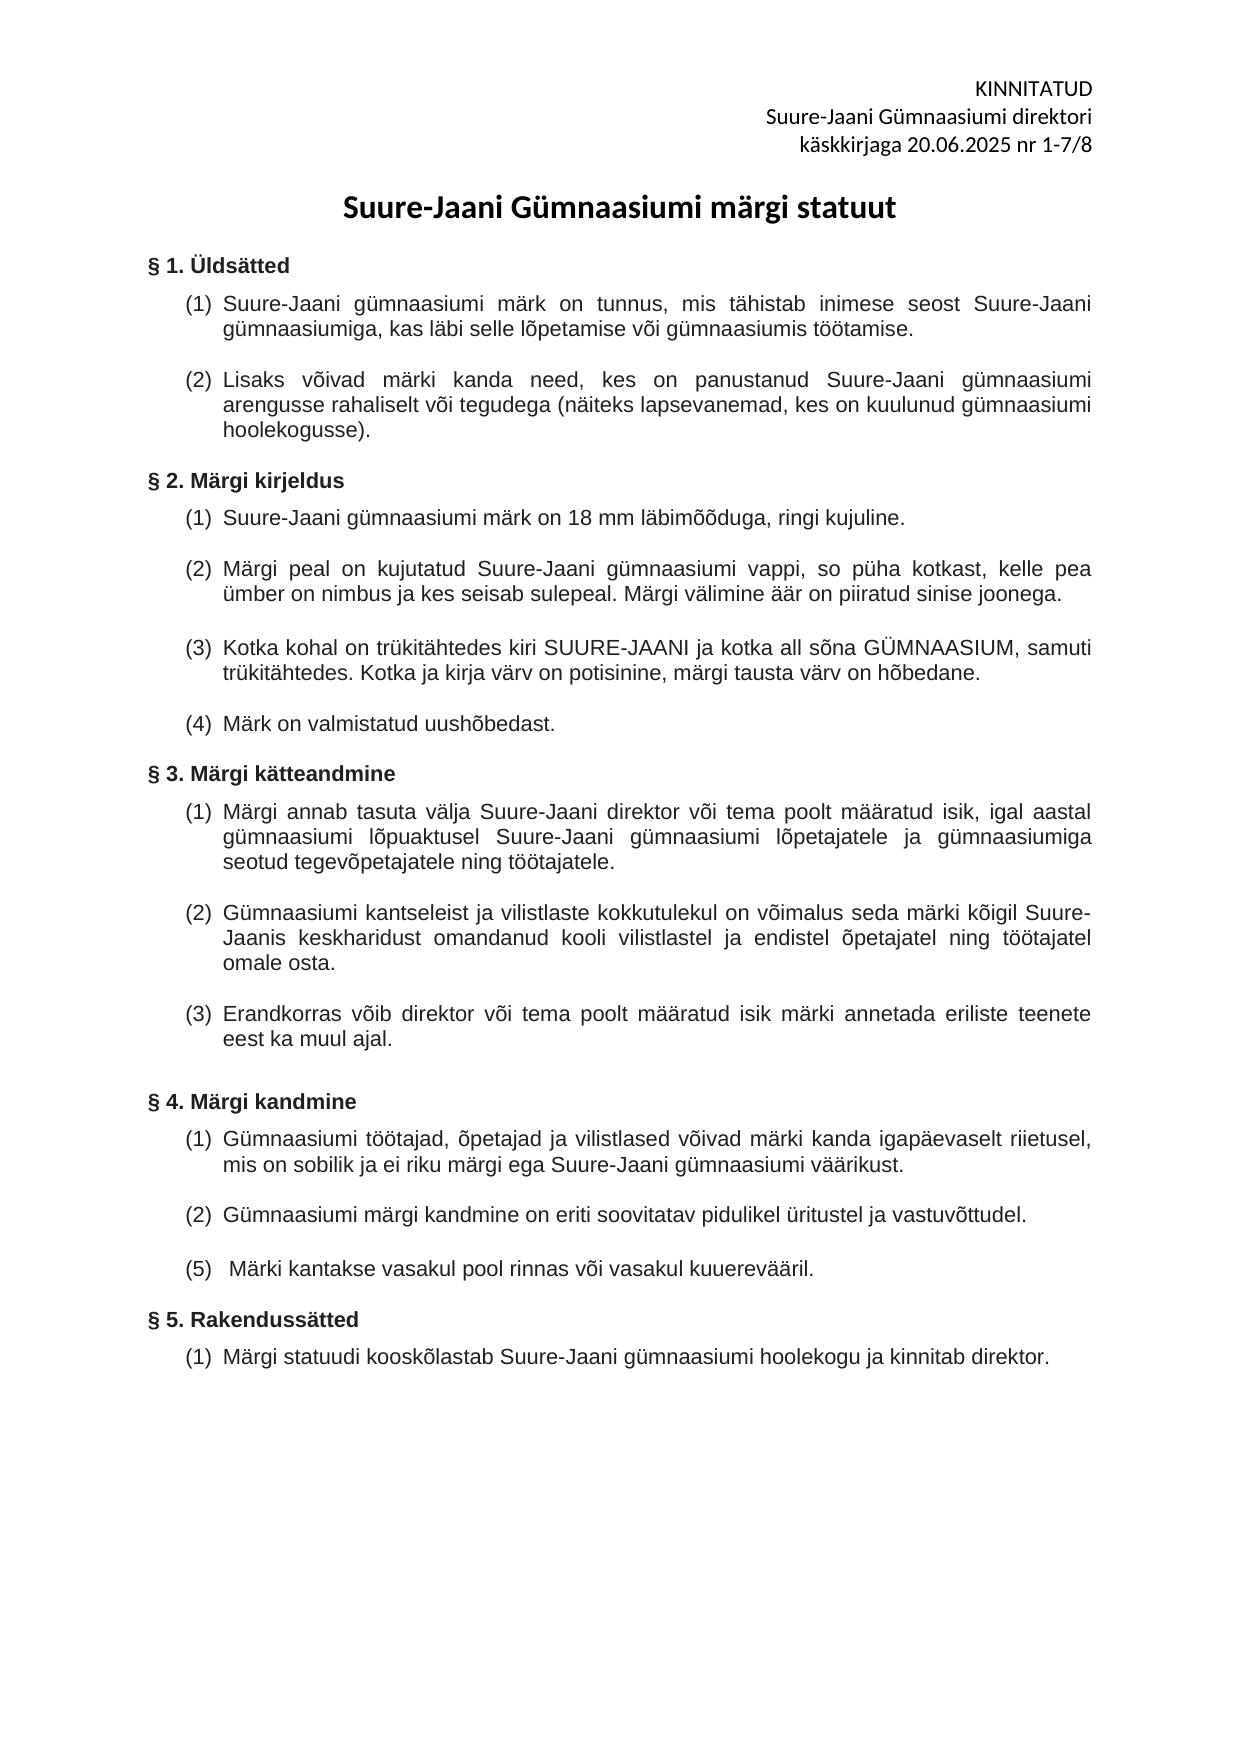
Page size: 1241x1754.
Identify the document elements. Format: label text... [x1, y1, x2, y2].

text Suure-Jaani Gümnaasiumi märgi statuut [148, 186, 1093, 227]
list Erandkorras võib direktor või tema poolt määratud isik märki annetada eriliste teenete eest ka muul ajal. [185, 1001, 1093, 1051]
text § 3. Märgi kätteandmine [148, 761, 1093, 786]
list Märki kantakse vasakul pool rinnas või vasakul kuuerevääril. [185, 1256, 1093, 1281]
text § 4. Märgi kandmine [148, 1089, 1093, 1114]
list Kotka kohal on trükitähtedes kiri SUURE-JAANI ja kotka all sõna GÜMNAASIUM, samuti trükitähtedes. Kotka ja kirja värv on potisinine, märgi tausta värv on hõbedane. [185, 635, 1093, 686]
list Märgi annab tasuta välja Suure-Jaani direktor või tema poolt määratud isik, igal aastal gümnaasiumi lõpuaktusel Suure-Jaani gümnaasiumi lõpetajatele ja gümnaasiumiga seotud tegevõpetajatele ning töötajatele. [185, 799, 1093, 874]
list Gümnaasiumi märgi kandmine on eriti soovitatav pidulikel üritustel ja vastuvõttudel. [185, 1202, 1093, 1227]
list Märgi statuudi kooskõlastab Suure-Jaani gümnaasiumi hoolekogu ja kinnitab direktor. [185, 1344, 1093, 1369]
list Gümnaasiumi kantseleist ja vilistlaste kokkutulekul on võimalus seda märki kõigil Suure-Jaanis keskharidust omandanud kooli vilistlastel ja endistel õpetajatel ning töötajatel omale osta. [185, 900, 1093, 975]
text § 1. Üldsätted [148, 253, 1093, 279]
list Märgi peal on kujutatud Suure-Jaani gümnaasiumi vappi, so püha kotkast, kelle pea ümber on nimbus ja kes seisab sulepeal. Märgi välimine äär on piiratud sinise joonega. [185, 556, 1093, 606]
text § 5. Rakendussätted [148, 1307, 1093, 1332]
list Suure-Jaani gümnaasiumi märk on 18 mm läbimõõduga, ringi kujuline. [185, 505, 1093, 531]
list Märk on valmistatud uushõbedast. [185, 711, 1093, 736]
list Gümnaasiumi töötajad, õpetajad ja vilistlased võivad märki kanda igapäevaselt riietusel, mis on sobilik ja ei riku märgi ega Suure-Jaani gümnaasiumi väärikust. [185, 1126, 1093, 1177]
list Suure-Jaani gümnaasiumi märk on tunnus, mis tähistab inimese seost Suure-Jaani gümnaasiumiga, kas läbi selle lõpetamise või gümnaasiumis töötamise. [185, 291, 1093, 342]
text § 2. Märgi kirjeldus [148, 468, 1093, 493]
list Lisaks võivad märki kanda need, kes on panustanud Suure-Jaani gümnaasiumi arengusse rahaliselt või tegudega (näiteks lapsevanemad, kes on kuulunud gümnaasiumi hoolekogusse). [185, 367, 1093, 442]
